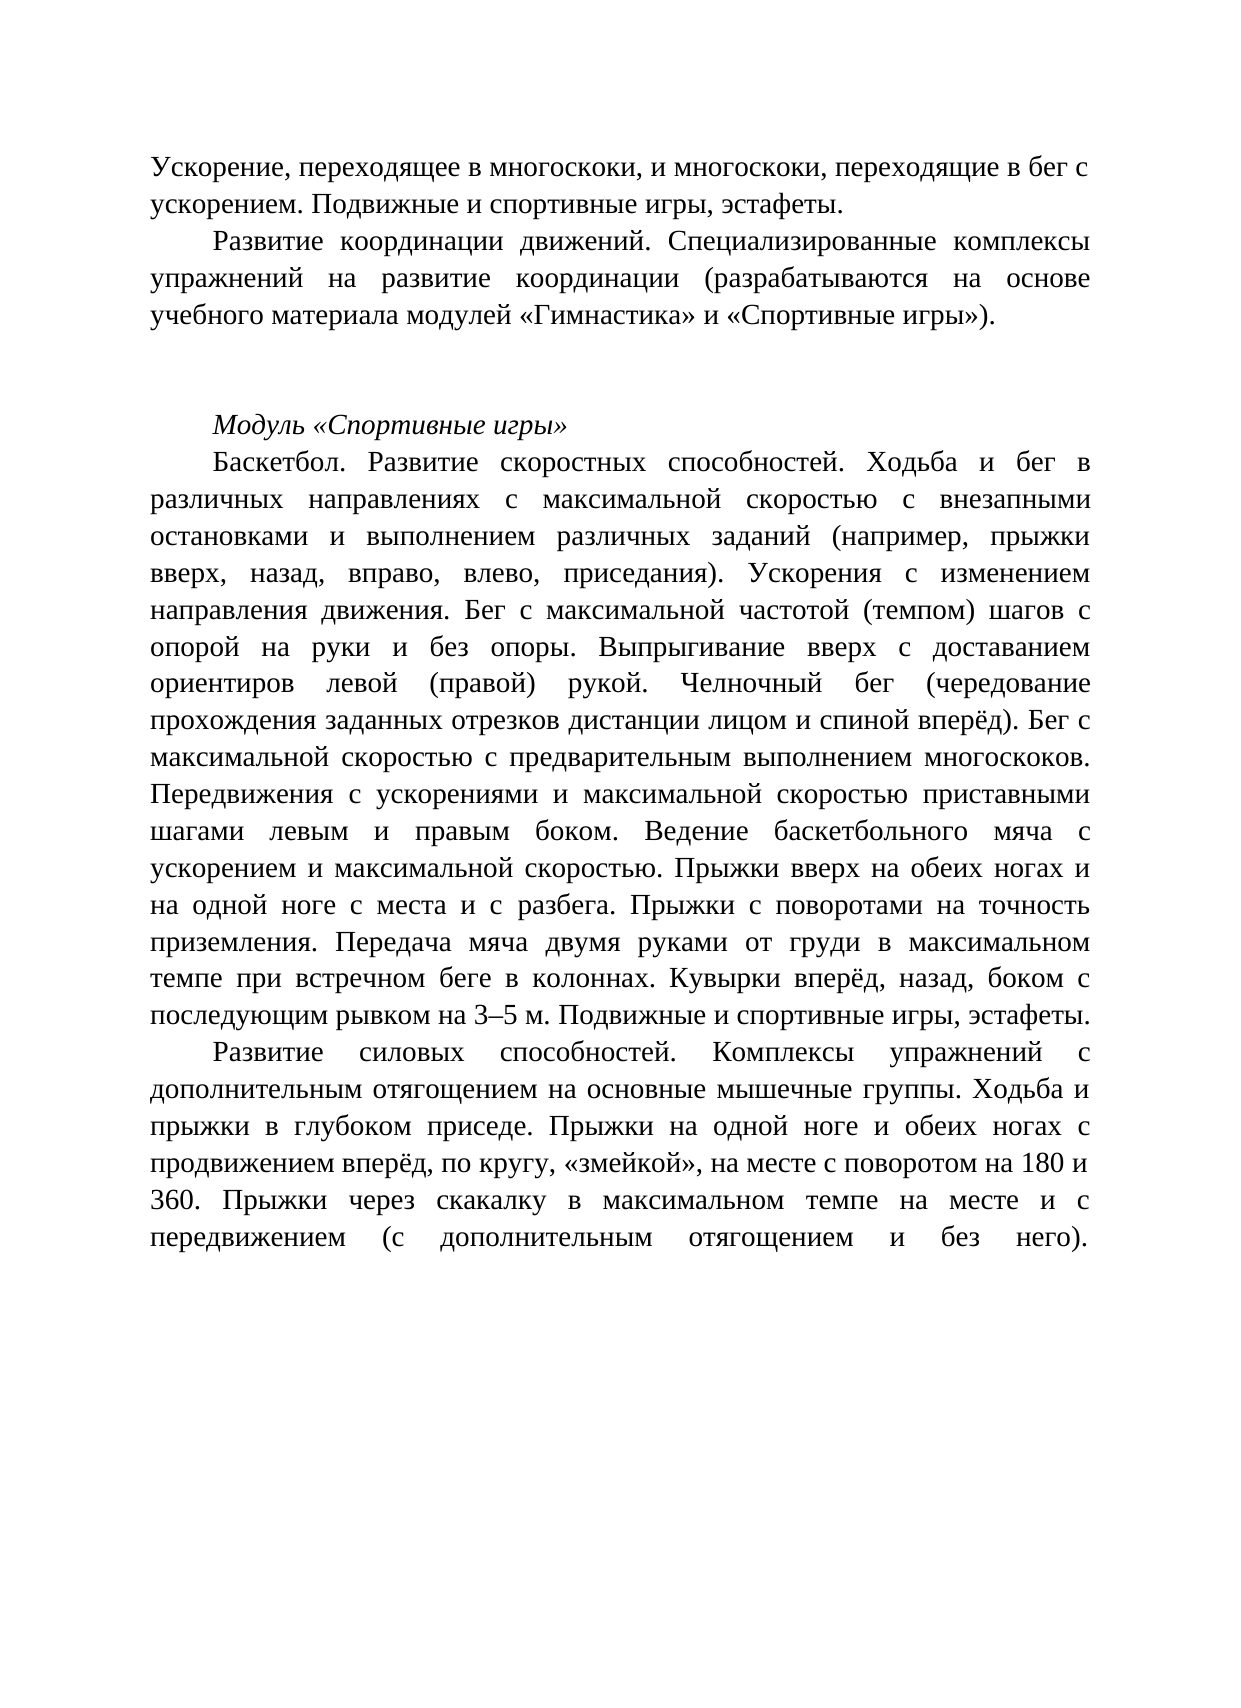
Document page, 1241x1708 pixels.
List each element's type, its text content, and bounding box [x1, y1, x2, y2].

text Баскетбол. Развитие скоростных способностей. Ходьба и бег в различных направлениях с максимальной скоростью с внезапными остановками и выполнением различных заданий (например, прыжки вверх, назад, вправо, влево, приседания). Ускорения с изменением направления движения. Бег с максимальной частотой (темпом) шагов с опорой на руки и без опоры. Выпрыгивание вверх с доставанием ориентиров левой (правой) рукой. Челночный бег (чередование прохождения заданных отрезков дистанции лицом и спиной вперёд). Бег с максимальной скоростью с предварительным выполнением многоскоков. Передвижения с ускорениями и максимальной скоростью приставными шагами левым и правым боком. Ведение баскетбольного мяча с ускорением и максимальной скоростью. Прыжки вверх на обеих ногах и на одной ноге с места и с разбега. Прыжки с поворотами на точность приземления. Передача мяча двумя руками от груди в максимальном темпе при встречном беге в колоннах. Кувырки вперёд, назад, боком с последующим рывком на 3–5 м. Подвижные и спортивные игры, эстафеты. [150, 444, 1091, 1031]
text Развитие силовых способностей. Комплексы упражнений с дополнительным отягощением на основные мышечные группы. Ходьба и прыжки в глубоком приседе. Прыжки на одной ноге и обеих ногах с продвижением вперёд, по кругу, «змейкой», на месте с поворотом на 180 и [150, 1034, 1091, 1178]
text Модуль «Спортивные игры» [212, 407, 1234, 441]
text Ускорение, переходящее в многоскоки, и многоскоки, переходящие в бег с ускорением. Подвижные и спортивные игры, эстафеты. [150, 149, 1090, 220]
text Развитие координации движений. Специализированные комплексы упражнений на развитие координации (разрабатываются на основе учебного материала модулей «Гимнастика» и «Спортивные игры»). [150, 223, 1090, 330]
text 360. Прыжки через скакалку в максимальном темпе на месте и с передвижением (с дополнительным отягощением и без него). [150, 1182, 1090, 1252]
